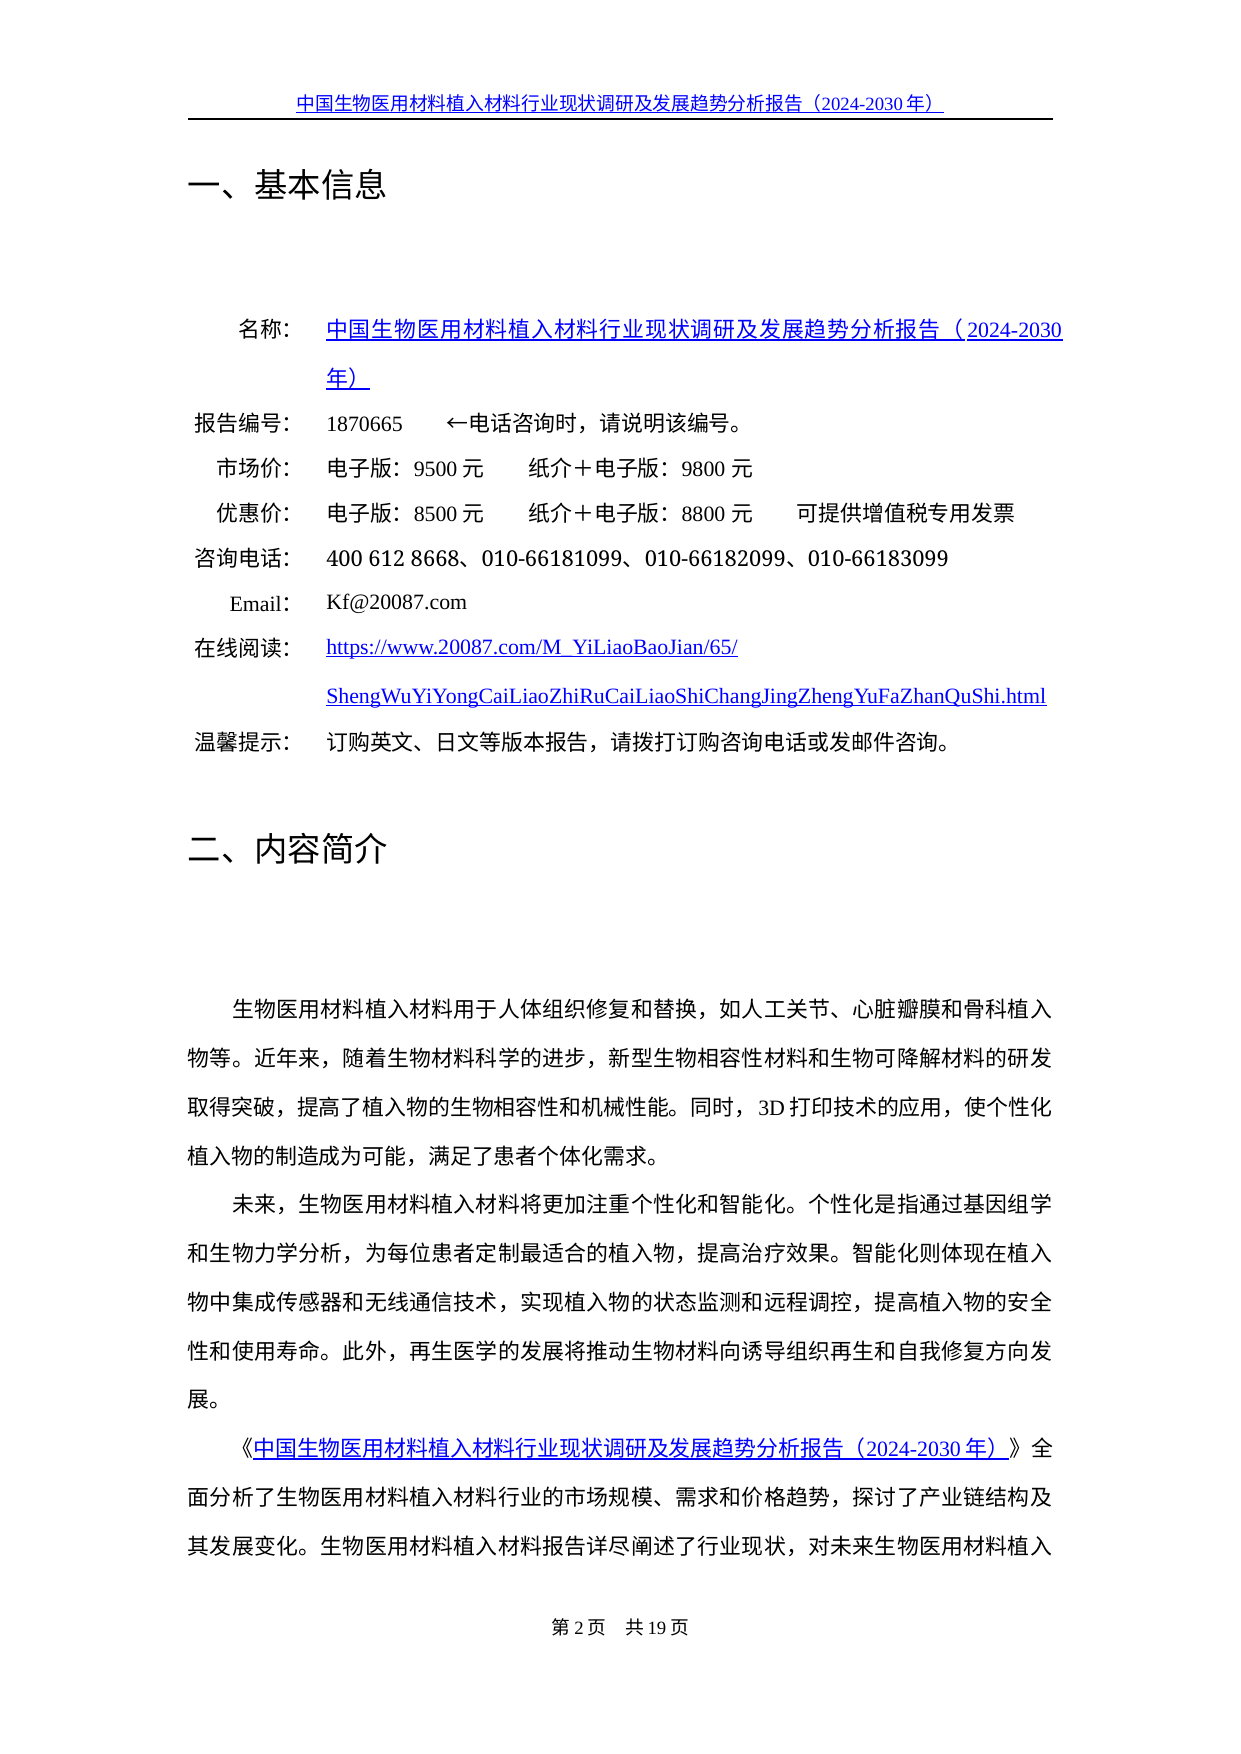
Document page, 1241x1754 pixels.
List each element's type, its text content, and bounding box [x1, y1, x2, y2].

title 一、基本信息 [187, 150, 1053, 215]
table_cell 优惠价： [167, 495, 315, 540]
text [187, 992, 1053, 1561]
table_cell 电子版：8500 元 纸介＋电子版：8800 元 可提供增值税专用发票 [315, 495, 1073, 540]
table_cell 咨询电话： [167, 540, 315, 585]
table_cell 在线阅读： [167, 630, 315, 724]
table_cell 电子版：9500 元 纸介＋电子版：9800 元 [315, 450, 1073, 495]
table_cell 400 612 8668、010-66181099、010-66182099、010-66183099 [315, 540, 1073, 585]
table_header 中国生物医用材料植入材料行业现状调研及发展趋势分析报告（2024-2030年） [315, 312, 1073, 405]
table_cell Email： [167, 585, 315, 630]
table_cell 订购英文、日文等版本报告，请拨打订购咨询电话或发邮件咨询。 [315, 724, 1073, 769]
table_cell 温馨提示： [167, 724, 315, 769]
table_header 名称： [167, 312, 315, 405]
table_cell [315, 630, 1073, 724]
table_cell 市场价： [167, 450, 315, 495]
title 二、内容简介 [187, 814, 1053, 879]
table_cell Kf@20087.com [315, 585, 1073, 630]
table_cell 1870665 ←电话咨询时，请说明该编号。 [315, 405, 1073, 450]
table_cell 报告编号： [167, 405, 315, 450]
